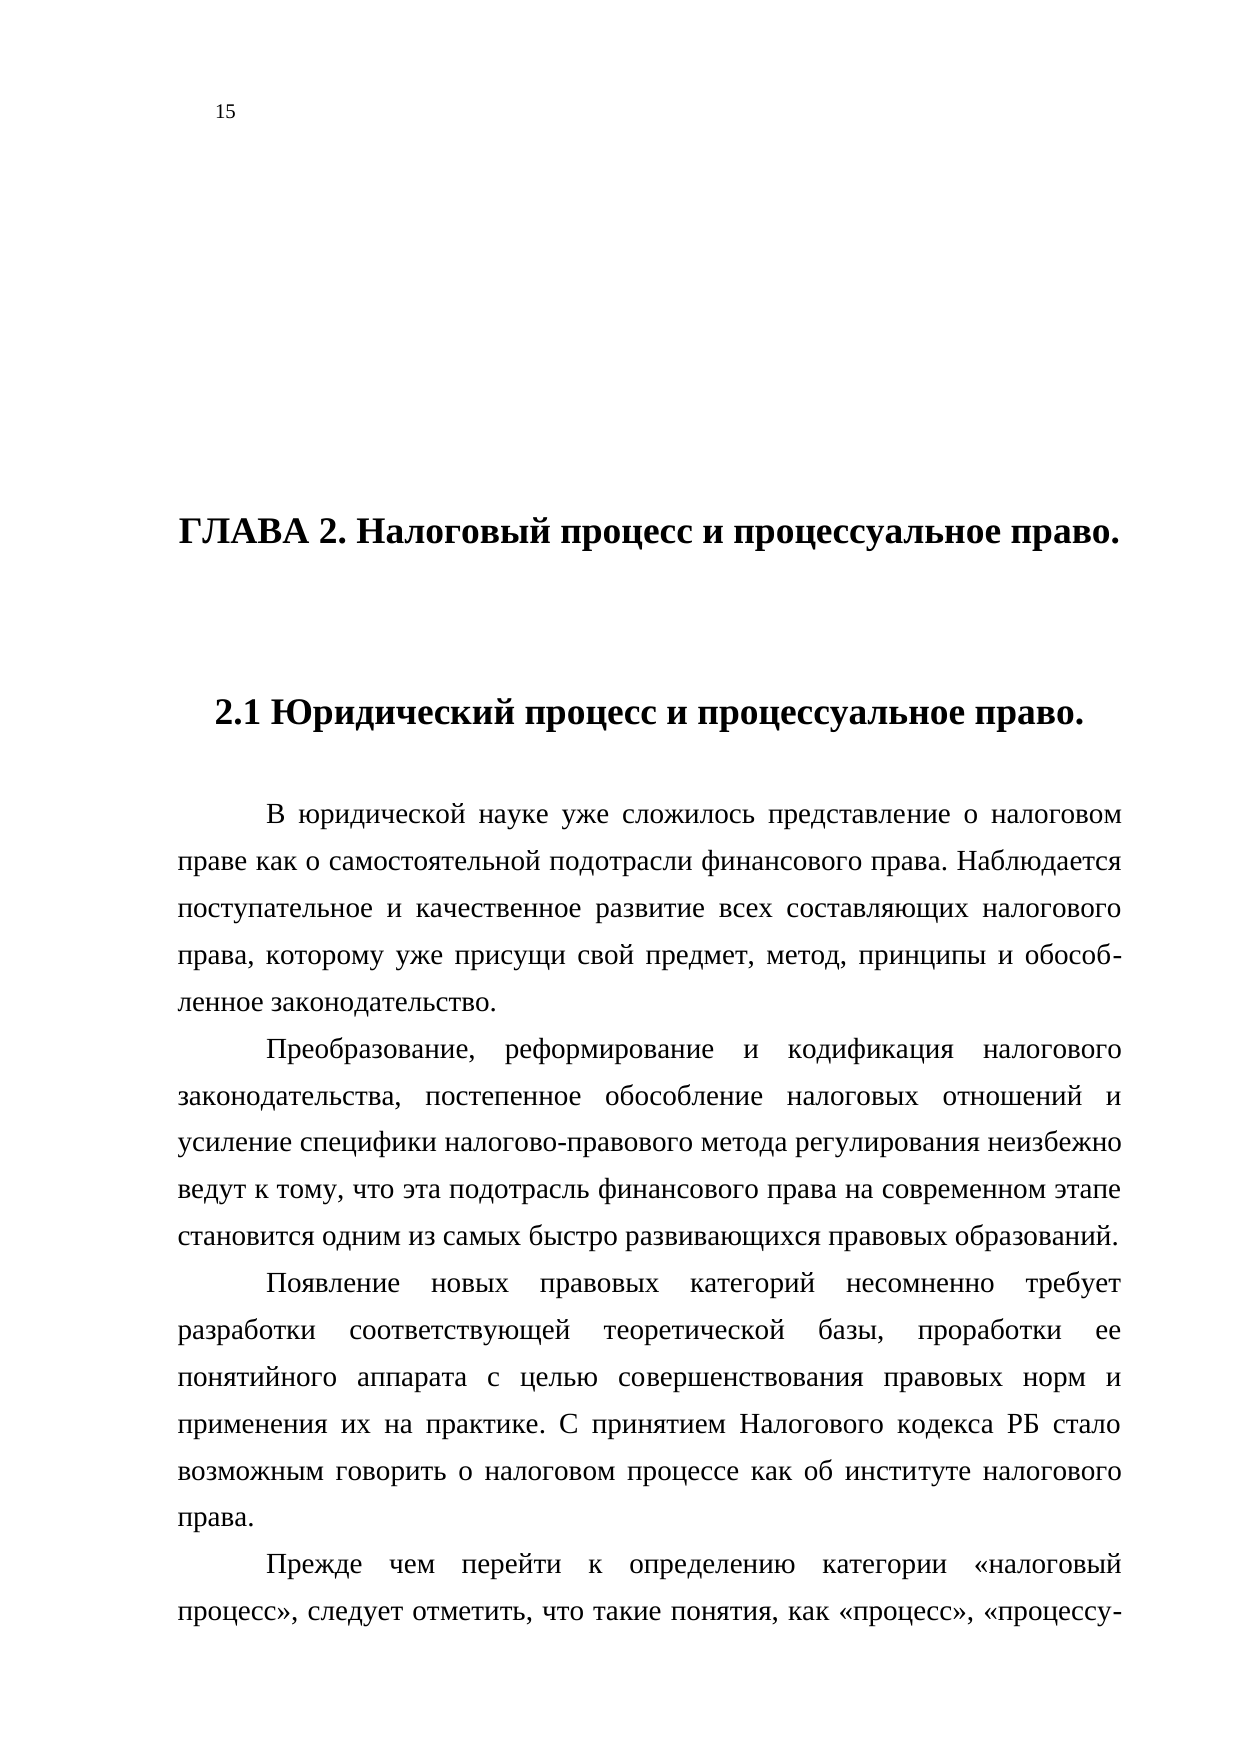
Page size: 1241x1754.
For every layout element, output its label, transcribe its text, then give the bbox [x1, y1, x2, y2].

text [177, 1546, 1122, 1627]
text Преобразование, реформирование и кодификация налогового законодательства, постепенное обособление налоговых отношений и усиление специфики налогово-правового метода регулирования неизбежно ведут к тому, что эта подотрасль финансового права на современном этапе становится одним из самых быстро развивающихся правовых образований. [177, 1031, 1122, 1252]
text ГЛАВА 2. Налоговый процесс и процессуальное право. [177, 508, 1122, 551]
text В юридической науке уже сложилось представление о налоговом праве как о самостоятельной подотрасли финансового права. Наблюдается поступательное и качественное развитие всех составляющих налогового права, которому уже присущи свой предмет, метод, принципы и обособленное законодательство. [177, 796, 1122, 1017]
text Появление новых правовых категорий несомненно требует разработки соответствующей теоретической базы, проработки ее понятийного аппарата с целью совершенствования правовых норм и применения их на практике. С принятием Налогового кодекса РБ стало возможным говорить о налоговом процессе как об институте налогового права. [177, 1265, 1122, 1533]
text 2.1 Юридический процесс и процессуальное право. [177, 689, 1122, 732]
